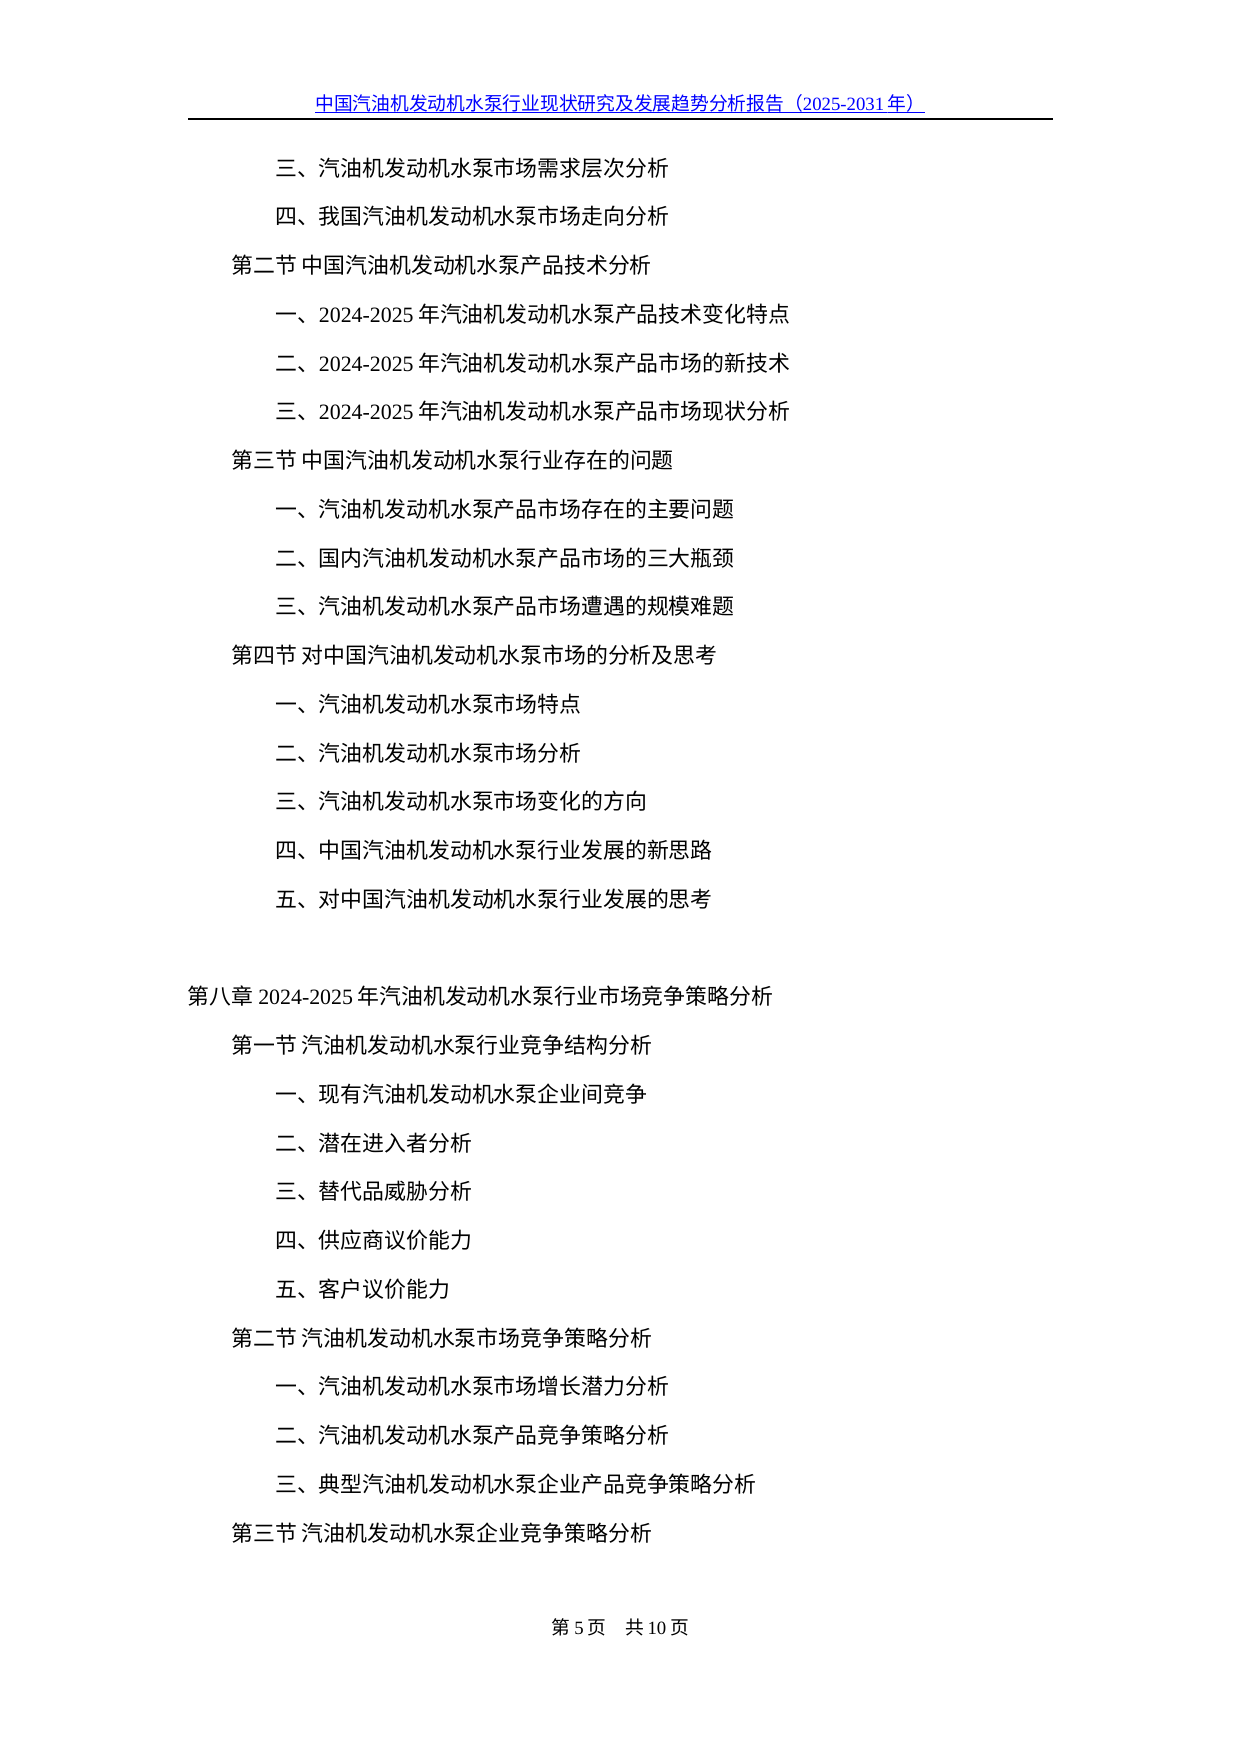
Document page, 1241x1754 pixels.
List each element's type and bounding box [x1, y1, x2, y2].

text [187, 150, 1053, 1548]
